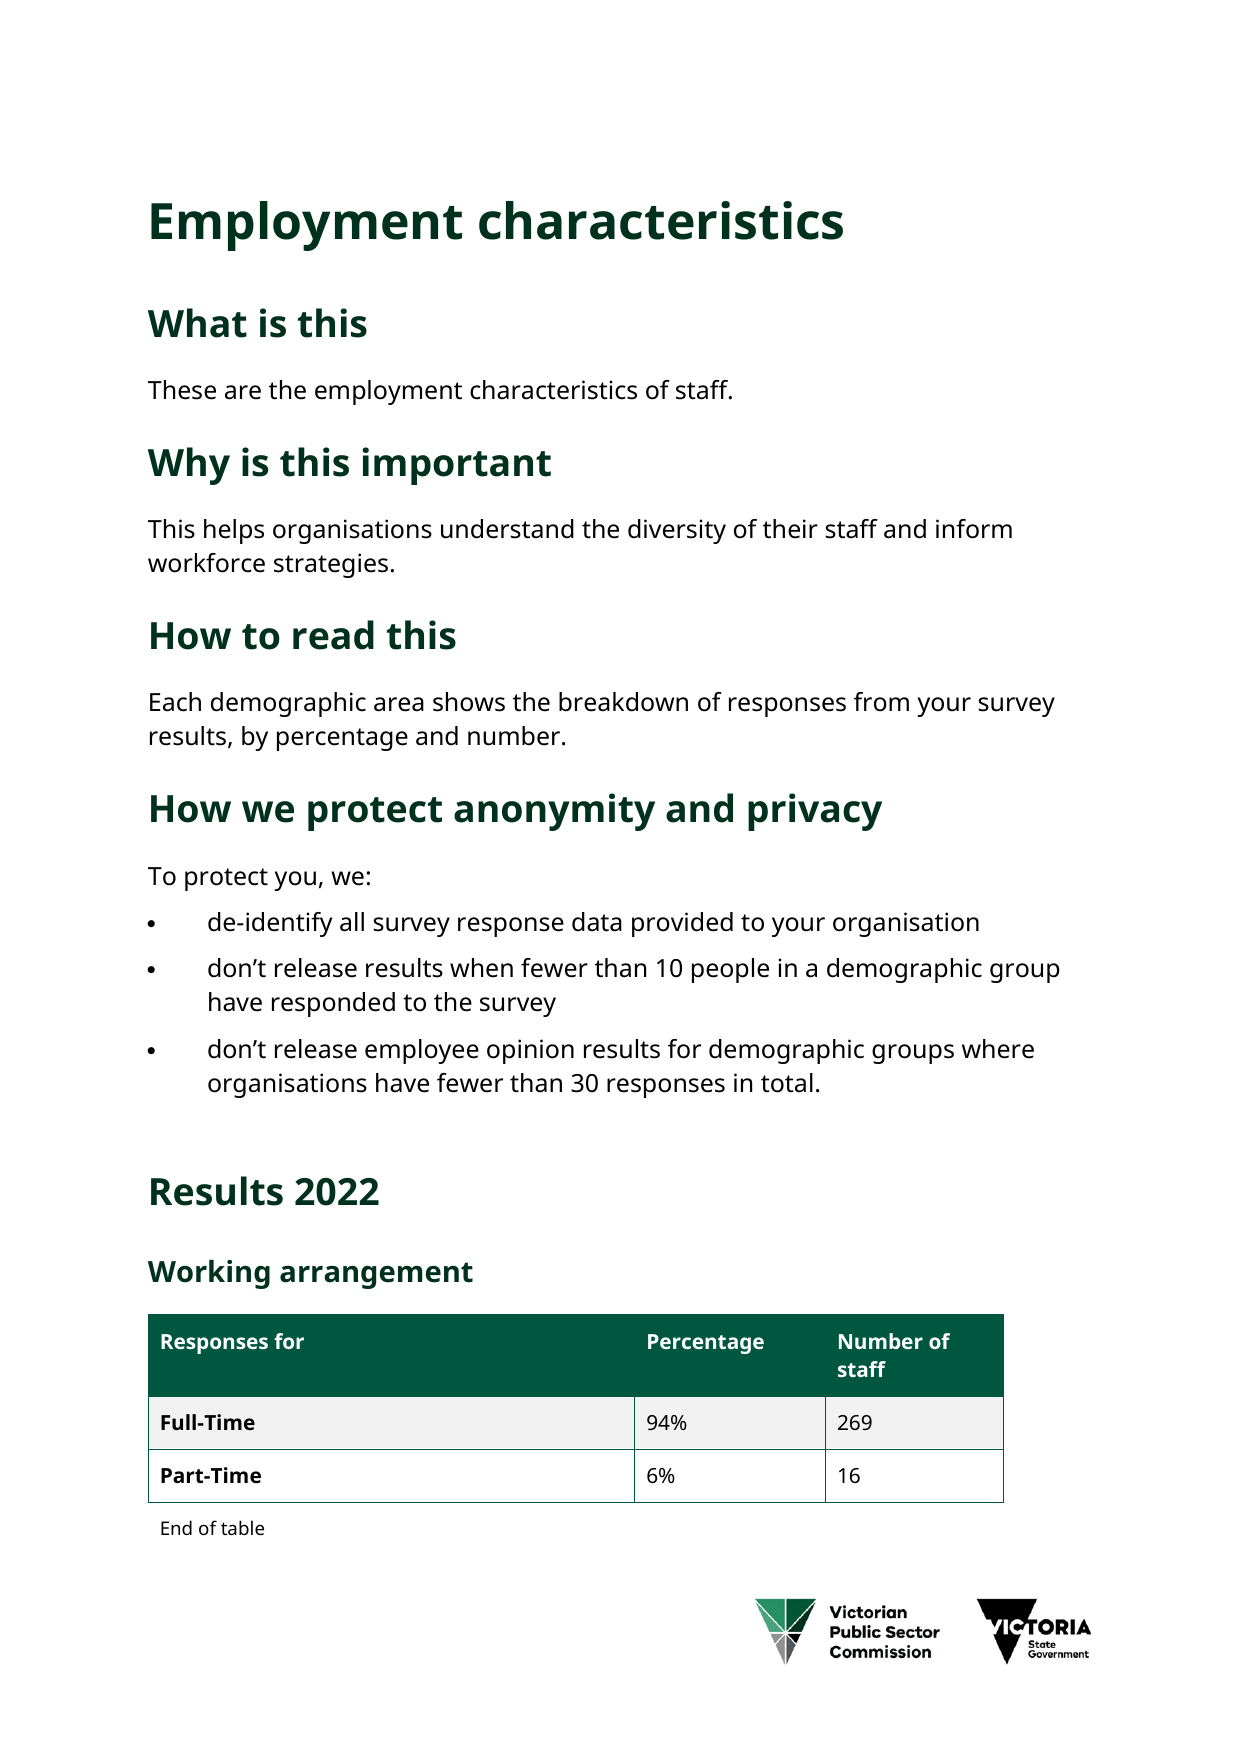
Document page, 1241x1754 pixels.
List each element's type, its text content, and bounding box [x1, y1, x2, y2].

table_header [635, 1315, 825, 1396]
subtitle Working arrangement [148, 1252, 1092, 1291]
list de-identify all survey response data provided to your organisation [148, 904, 1092, 939]
subtitle How we protect anonymity and privacy [148, 782, 1092, 833]
list don’t release results when fewer than 10 people in a demographic group have responded to the survey [148, 951, 1092, 1019]
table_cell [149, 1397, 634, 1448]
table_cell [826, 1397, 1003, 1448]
text This helps organisations understand the diversity of their staff and inform workforce strategies. [148, 512, 1092, 580]
list don’t release employee opinion results for demographic groups where organisations have fewer than 30 responses in total. [148, 1032, 1092, 1100]
subtitle Employment characteristics [148, 186, 1092, 254]
subtitle How to read this [148, 609, 1092, 660]
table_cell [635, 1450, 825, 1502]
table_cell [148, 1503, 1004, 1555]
subtitle What is this [148, 297, 1092, 348]
text These are the employment characteristics of staff. [148, 373, 1092, 407]
picture [754, 1598, 1093, 1666]
subtitle Why is this important [148, 436, 1092, 487]
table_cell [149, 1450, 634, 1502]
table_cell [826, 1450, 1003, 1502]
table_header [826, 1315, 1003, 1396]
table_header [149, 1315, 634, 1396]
text To protect you, we: [148, 858, 1092, 892]
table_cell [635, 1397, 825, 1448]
subtitle Results 2022 [148, 1165, 1092, 1216]
text Each demographic area shows the breakdown of responses from your survey results, by percentage and number. [148, 685, 1092, 753]
